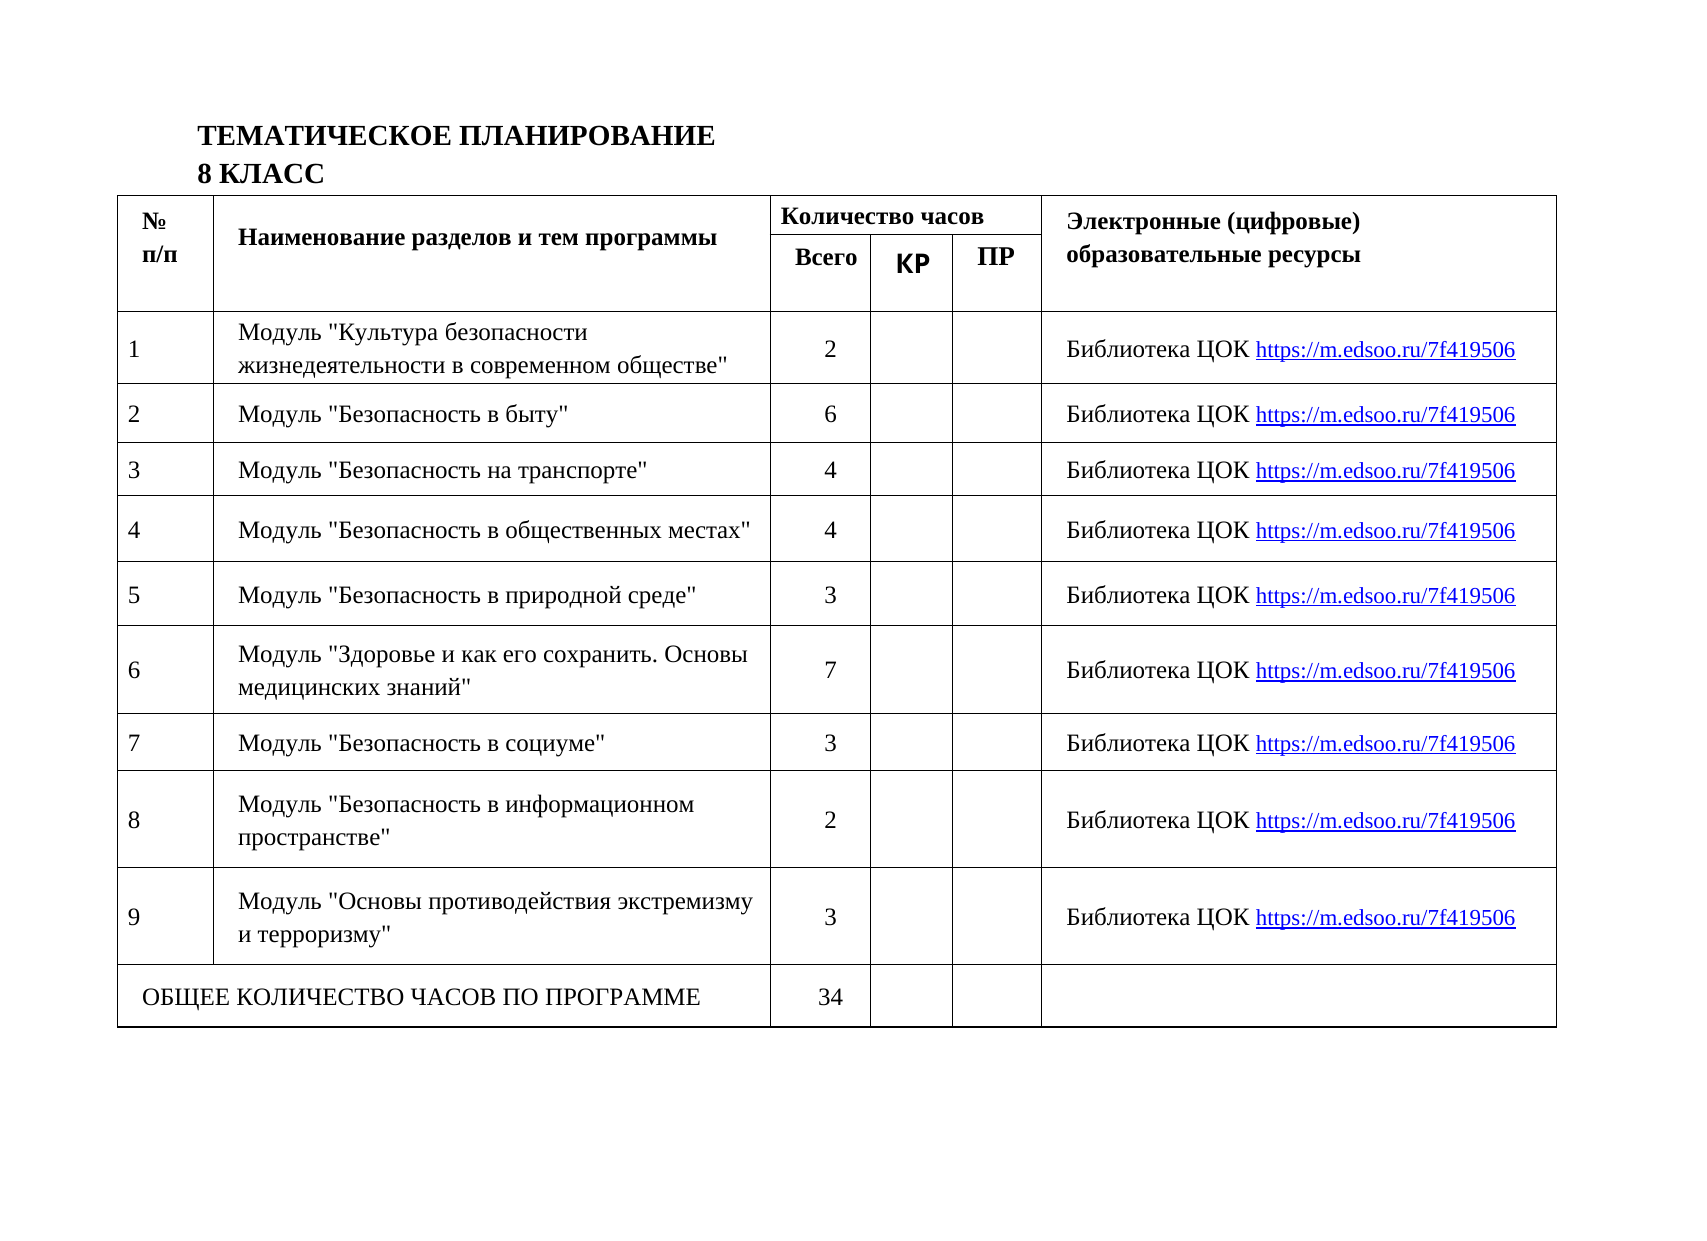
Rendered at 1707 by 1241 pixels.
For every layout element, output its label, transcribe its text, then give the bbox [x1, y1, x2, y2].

table_cell 7 [118, 714, 213, 770]
table_cell Библиотека ЦОК https://m.edsoo.ru/7f419506 [1042, 384, 1556, 442]
table_cell [953, 868, 1041, 964]
table_cell Модуль "Безопасность в природной среде" [214, 562, 770, 625]
table_cell 34 [771, 965, 870, 1026]
table_cell [871, 771, 952, 867]
table_cell 3 [118, 443, 213, 495]
table_cell Модуль "Безопасность в информационном пространстве" [214, 771, 770, 867]
table_cell [871, 496, 952, 561]
table_cell [953, 965, 1041, 1026]
table_cell 2 [771, 312, 870, 383]
table_cell Библиотека ЦОК https://m.edsoo.ru/7f419506 [1042, 626, 1556, 713]
table_cell 3 [771, 714, 870, 770]
table_header № п/п [118, 196, 213, 311]
table_cell ОБЩЕЕ КОЛИЧЕСТВО ЧАСОВ ПО ПРОГРАММЕ [118, 965, 770, 1026]
table_cell Модуль "Безопасность в социуме" [214, 714, 770, 770]
table_cell 3 [771, 562, 870, 625]
table_cell [871, 443, 952, 495]
table_cell Модуль "Основы противодействия экстремизму и терроризму" [214, 868, 770, 964]
table_cell [953, 443, 1041, 495]
table_cell 7 [771, 626, 870, 713]
text 8 КЛАСС [190, 157, 1618, 190]
table_cell КР [871, 235, 952, 311]
table_cell [871, 965, 952, 1026]
table_cell [953, 384, 1041, 442]
table_cell Библиотека ЦОК https://m.edsoo.ru/7f419506 [1042, 714, 1556, 770]
table_cell Библиотека ЦОК https://m.edsoo.ru/7f419506 [1042, 496, 1556, 561]
table_cell Всего [771, 235, 870, 311]
table_cell Библиотека ЦОК https://m.edsoo.ru/7f419506 [1042, 868, 1556, 964]
table_cell [871, 312, 952, 383]
table_cell 4 [771, 496, 870, 561]
table_cell Модуль "Безопасность в общественных местах" [214, 496, 770, 561]
table_cell [953, 562, 1041, 625]
table_cell [953, 496, 1041, 561]
table_cell Библиотека ЦОК https://m.edsoo.ru/7f419506 [1042, 562, 1556, 625]
table_cell 1 [118, 312, 213, 383]
table_cell [871, 562, 952, 625]
table_cell [953, 626, 1041, 713]
table_cell 3 [771, 868, 870, 964]
table_cell [953, 714, 1041, 770]
table_cell [871, 626, 952, 713]
table_header Наименование разделов и тем программы [214, 196, 770, 311]
text ТЕМАТИЧЕСКОЕ ПЛАНИРОВАНИЕ [190, 118, 1618, 152]
table_cell ПР [953, 235, 1041, 311]
table_cell [871, 714, 952, 770]
table_cell Модуль "Здоровье и как его сохранить. Основы медицинских знаний" [214, 626, 770, 713]
table_header Электронные (цифровые) образовательные ресурсы [1042, 196, 1556, 311]
table_header Количество часов [771, 196, 1041, 234]
table_cell [953, 771, 1041, 867]
table_cell 4 [118, 496, 213, 561]
table_cell [1042, 965, 1556, 1026]
table_cell 5 [118, 562, 213, 625]
table_cell Модуль "Культура безопасности жизнедеятельности в современном обществе" [214, 312, 770, 383]
table_cell 6 [771, 384, 870, 442]
table_cell Модуль "Безопасность на транспорте" [214, 443, 770, 495]
table_cell 8 [118, 771, 213, 867]
table_cell [871, 868, 952, 964]
table_cell 6 [118, 626, 213, 713]
table_cell 2 [771, 771, 870, 867]
table_cell Библиотека ЦОК https://m.edsoo.ru/7f419506 [1042, 771, 1556, 867]
table_cell [871, 384, 952, 442]
table_cell 2 [118, 384, 213, 442]
table_cell Библиотека ЦОК https://m.edsoo.ru/7f419506 [1042, 443, 1556, 495]
table_cell Библиотека ЦОК https://m.edsoo.ru/7f419506 [1042, 312, 1556, 383]
table_cell Модуль "Безопасность в быту" [214, 384, 770, 442]
table_cell [953, 312, 1041, 383]
table_cell 9 [118, 868, 213, 964]
table_cell 4 [771, 443, 870, 495]
